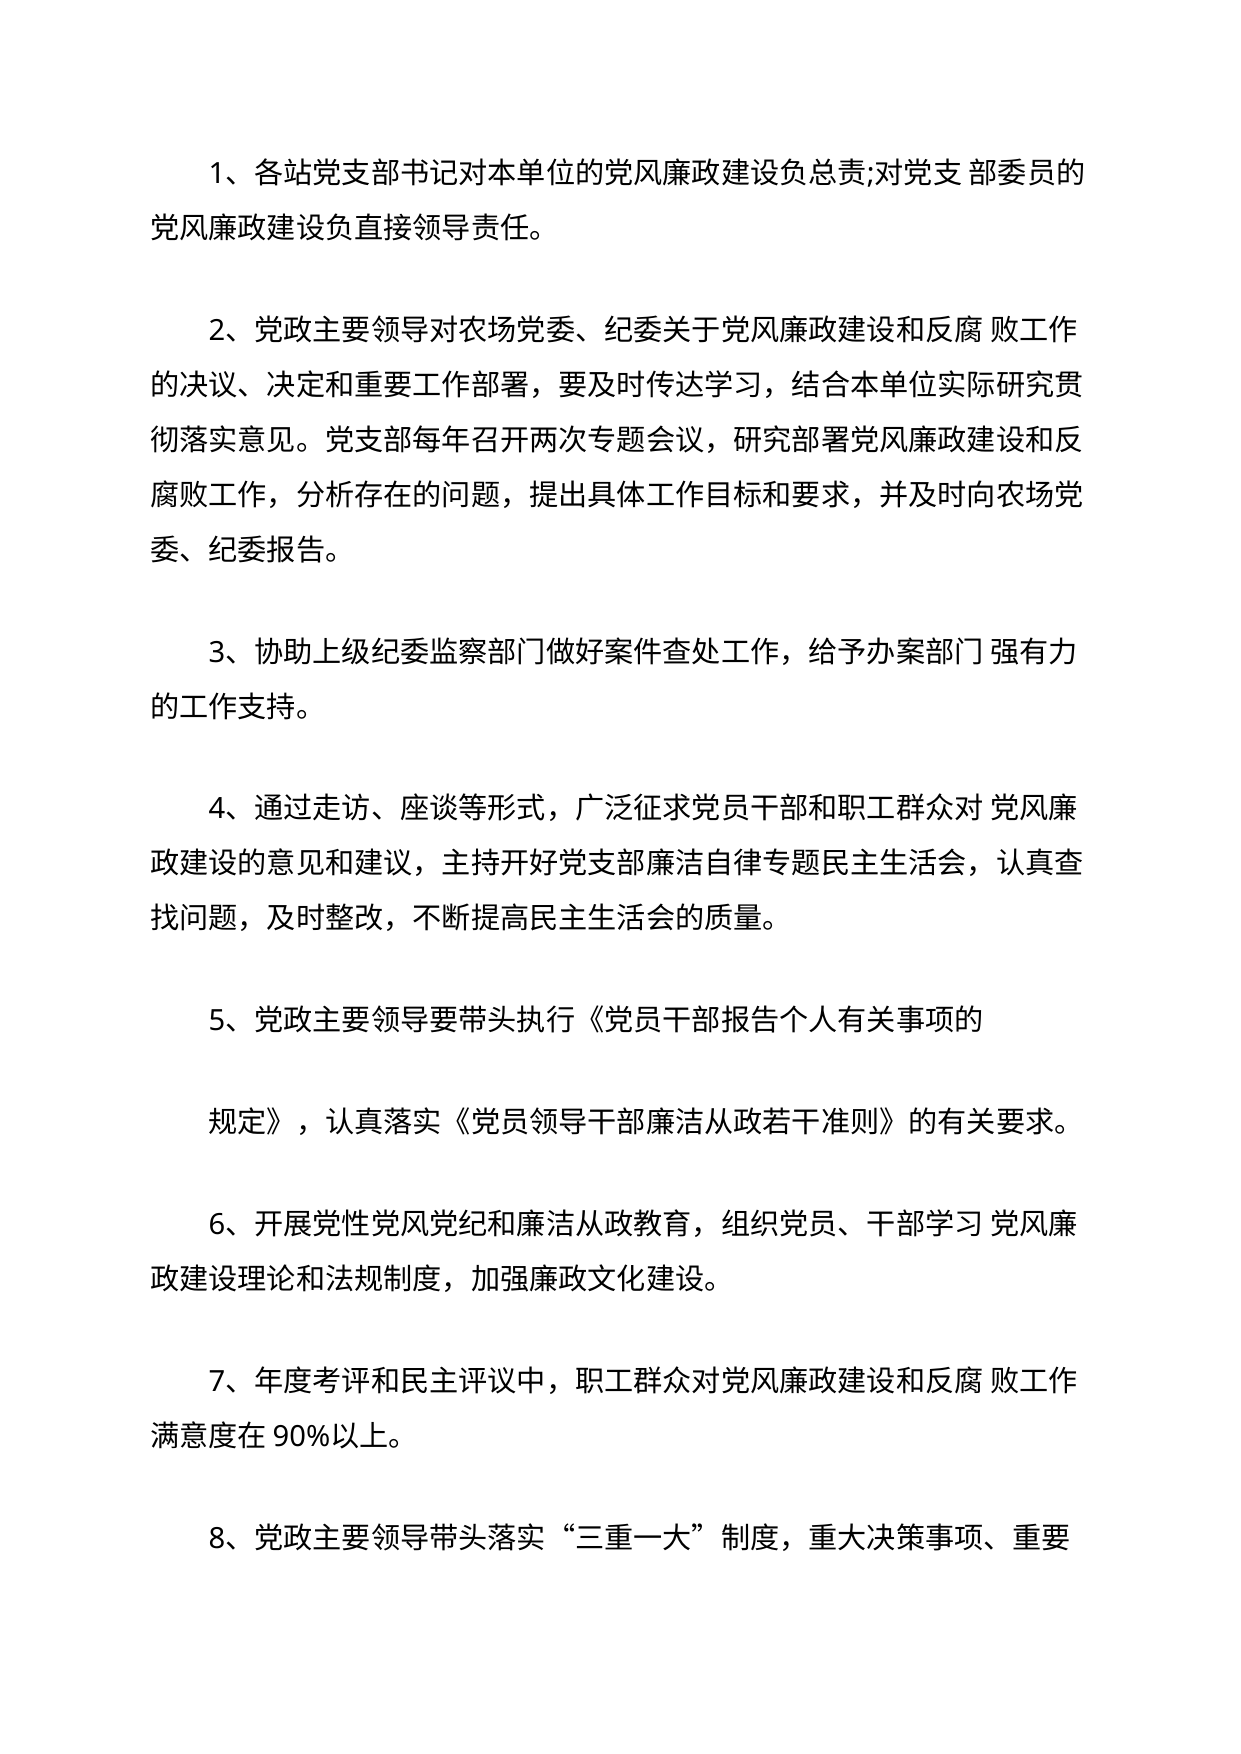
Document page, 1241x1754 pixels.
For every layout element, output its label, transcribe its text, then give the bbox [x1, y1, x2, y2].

text 规定》，认真落实《党员领导干部廉洁从政若干准则》的有关要求。 [150, 1099, 1090, 1141]
text 7、年度考评和民主评议中，职工群众对党风廉政建设和反腐 败工作满意度在90%以上。 [150, 1357, 1090, 1454]
text 1、各站党支部书记对本单位的党风廉政建设负总责;对党支 部委员的党风廉政建设负直接领导责任。 [150, 150, 1090, 247]
text 4、通过走访、座谈等形式，广泛征求党员干部和职工群众对 党风廉政建设的意见和建议，主持开好党支部廉洁自律专题民主生活会，认真查找问题，及时整改，不断提高民主生活会的质量。 [150, 785, 1090, 937]
text 6、开展党性党风党纪和廉洁从政教育，组织党员、干部学习 党风廉政建设理论和法规制度，加强廉政文化建设。 [150, 1200, 1090, 1298]
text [150, 1514, 1090, 1557]
text 3、协助上级纪委监察部门做好案件查处工作，给予办案部门 强有力的工作支持。 [150, 628, 1090, 726]
text 5、党政主要领导要带头执行《党员干部报告个人有关事项的 [150, 997, 1090, 1039]
text 2、党政主要领导对农场党委、纪委关于党风廉政建设和反腐 败工作的决议、决定和重要工作部署，要及时传达学习，结合本单位实际研究贯彻落实意见。党支部每年召开两次专题会议，研究部署党风廉政建设和反腐败工作，分析存在的问题，提出具体工作目标和要求，并及时向农场党委、纪委报告。 [150, 307, 1090, 569]
